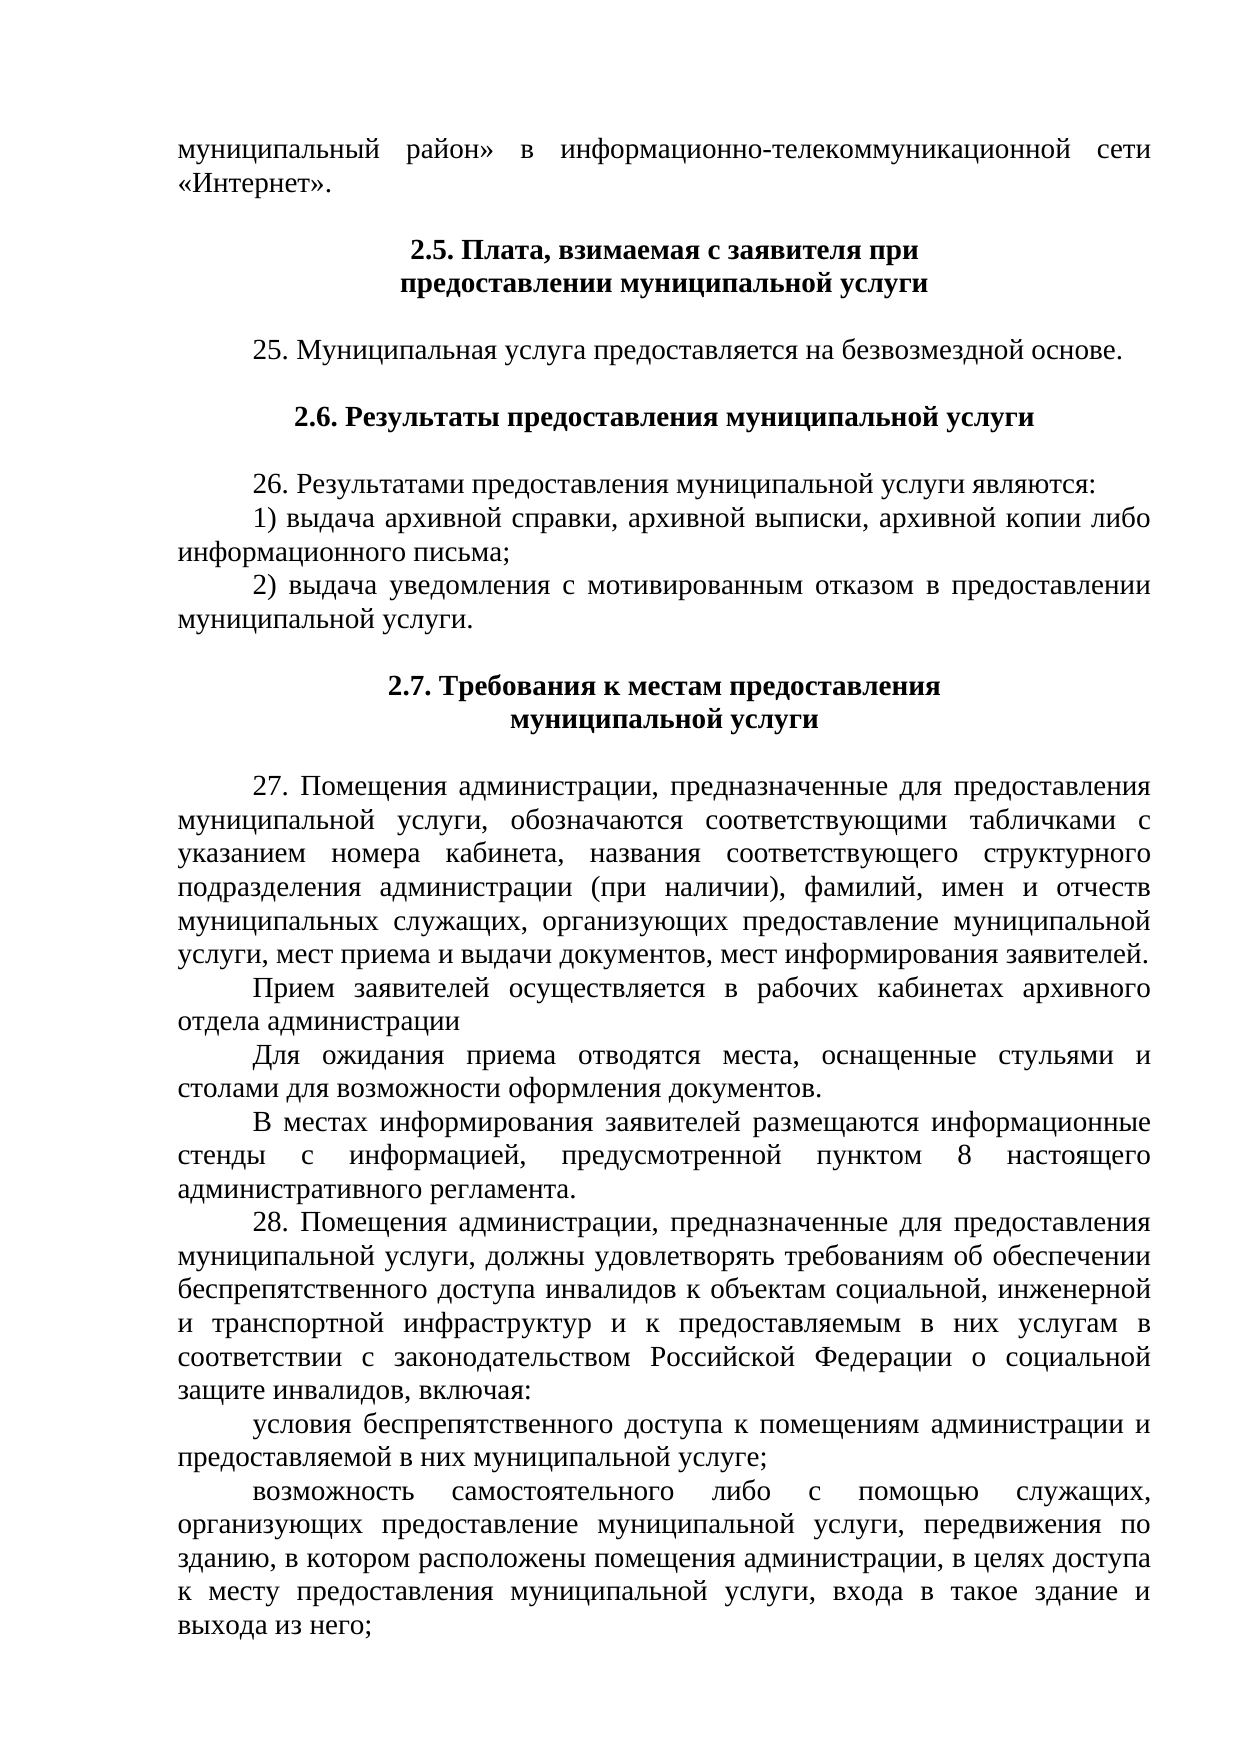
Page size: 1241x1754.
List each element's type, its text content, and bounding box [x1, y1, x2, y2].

text 1) выдача архивной справки, архивной выписки, архивной копии либо информационного письма; [177, 500, 1152, 567]
text 28. Помещения администрации, предназначенные для предоставления муниципальной услуги, должны удовлетворять требованиям об обеспечении беспрепятственного доступа инвалидов к объектам социальной, инженерной и транспортной инфраструктур и к предоставляемым в них услугам в соответствии с законодательством Российской Федерации о социальной защите инвалидов, включая: [177, 1204, 1152, 1406]
text 2.5. Плата, взимаемая с заявителя при [177, 232, 1152, 265]
text Для ожидания приема отводятся места, оснащенные стульями и столами для возможности оформления документов. [177, 1037, 1152, 1104]
text условия беспрепятственного доступа к помещениям администрации и предоставляемой в них муниципальной услуге; [177, 1406, 1152, 1473]
text 27. Помещения администрации, предназначенные для предоставления муниципальной услуги, обозначаются соответствующими табличками с указанием номера кабинета, названия соответствующего структурного подразделения администрации (при наличии), фамилий, имен и отчеств муниципальных служащих, организующих предоставление муниципальной услуги, мест приема и выдачи документов, мест информирования заявителей. [177, 768, 1152, 970]
text Прием заявителей осуществляется в рабочих кабинетах архивного отдела администрации [177, 970, 1152, 1037]
text В местах информирования заявителей размещаются информационные стенды с информацией, предусмотренной пунктом 8 настоящего административного регламента. [177, 1104, 1152, 1204]
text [177, 131, 1152, 198]
text возможность самостоятельного либо с помощью служащих, организующих предоставление муниципальной услуги, передвижения по зданию, в котором расположены помещения администрации, в целях доступа к месту предоставления муниципальной услуги, входа в такое здание и выхода из него; [177, 1473, 1152, 1641]
text 2.7. Требования к местам предоставления [177, 668, 1152, 701]
text предоставлении муниципальной услуги [177, 265, 1152, 299]
text 2.6. Результаты предоставления муниципальной услуги [177, 399, 1152, 433]
text муниципальной услуги [177, 701, 1152, 735]
text 26. Результатами предоставления муниципальной услуги являются: [177, 467, 1152, 500]
text 25. Муниципальная услуга предоставляется на безвозмездной основе. [177, 332, 1152, 366]
text 2) выдача уведомления с мотивированным отказом в предоставлении муниципальной услуги. [177, 567, 1152, 634]
